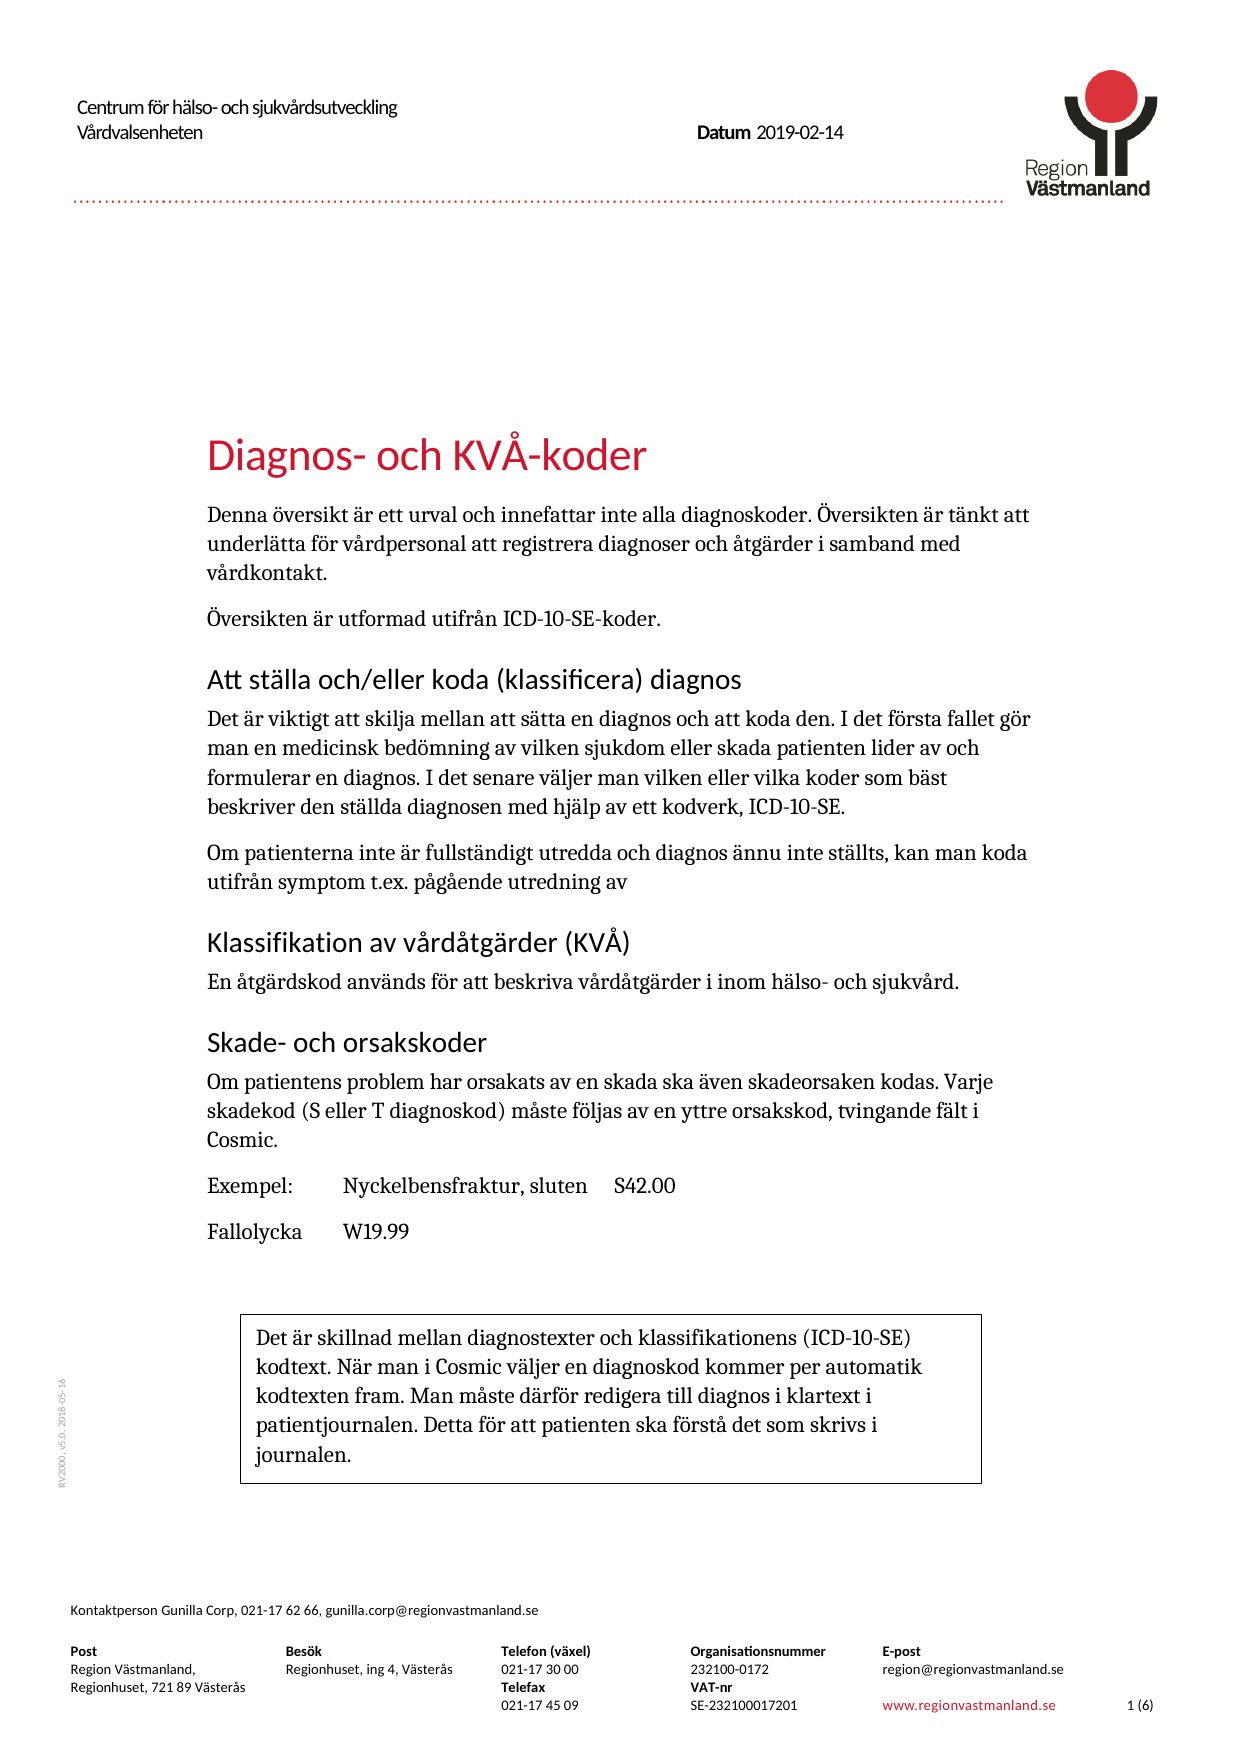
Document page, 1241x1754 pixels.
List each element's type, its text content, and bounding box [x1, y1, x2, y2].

text Om patienterna inte är fullständigt utredda och diagnos ännu inte ställts, kan man koda utifrån symptom t.ex. pågående utredning av [207, 837, 1033, 895]
subtitle Klassifikation av vårdåtgärder (KVÅ) [207, 924, 1033, 960]
text Fallolycka W19.99 [207, 1216, 1033, 1245]
subtitle Diagnos- och KVÅ-koder [207, 426, 1033, 482]
text Det är viktigt att skilja mellan att sätta en diagnos och att koda den. I det första fallet gör man en medicinsk bedömning av vilken sjukdom eller skada patienten lider av och formulerar en diagnos. I det senare väljer man vilken eller vilka koder som bäst beskriver den ställda diagnosen med hjälp av ett kodverk, ICD-10-SE. [207, 703, 1033, 820]
text Exempel: Nyckelbensfraktur, sluten S42.00 [207, 1170, 1033, 1199]
text En åtgärdskod används för att beskriva vårdåtgärder i inom hälso- och sjukvård. [207, 966, 1033, 995]
picture [1026, 70, 1158, 196]
text Denna översikt är ett urval och innefattar inte alla diagnoskoder. Översikten är tänkt att underlätta för vårdpersonal att registrera diagnoser och åtgärder i samband med vårdkontakt. [207, 499, 1033, 586]
text Om patientens problem har orsakats av en skada ska även skadeorsaken kodas. Varje skadekod (S eller T diagnoskod) måste följas av en yttre orsakskod, tvingande fält i Cosmic. [207, 1066, 1033, 1154]
subtitle Skade- och orsakskoder [207, 1024, 1033, 1060]
text Översikten är utformad utifrån ICD-10-SE-koder. [207, 603, 1033, 632]
subtitle Att ställa och/eller koda (klassificera) diagnos [207, 661, 1033, 697]
